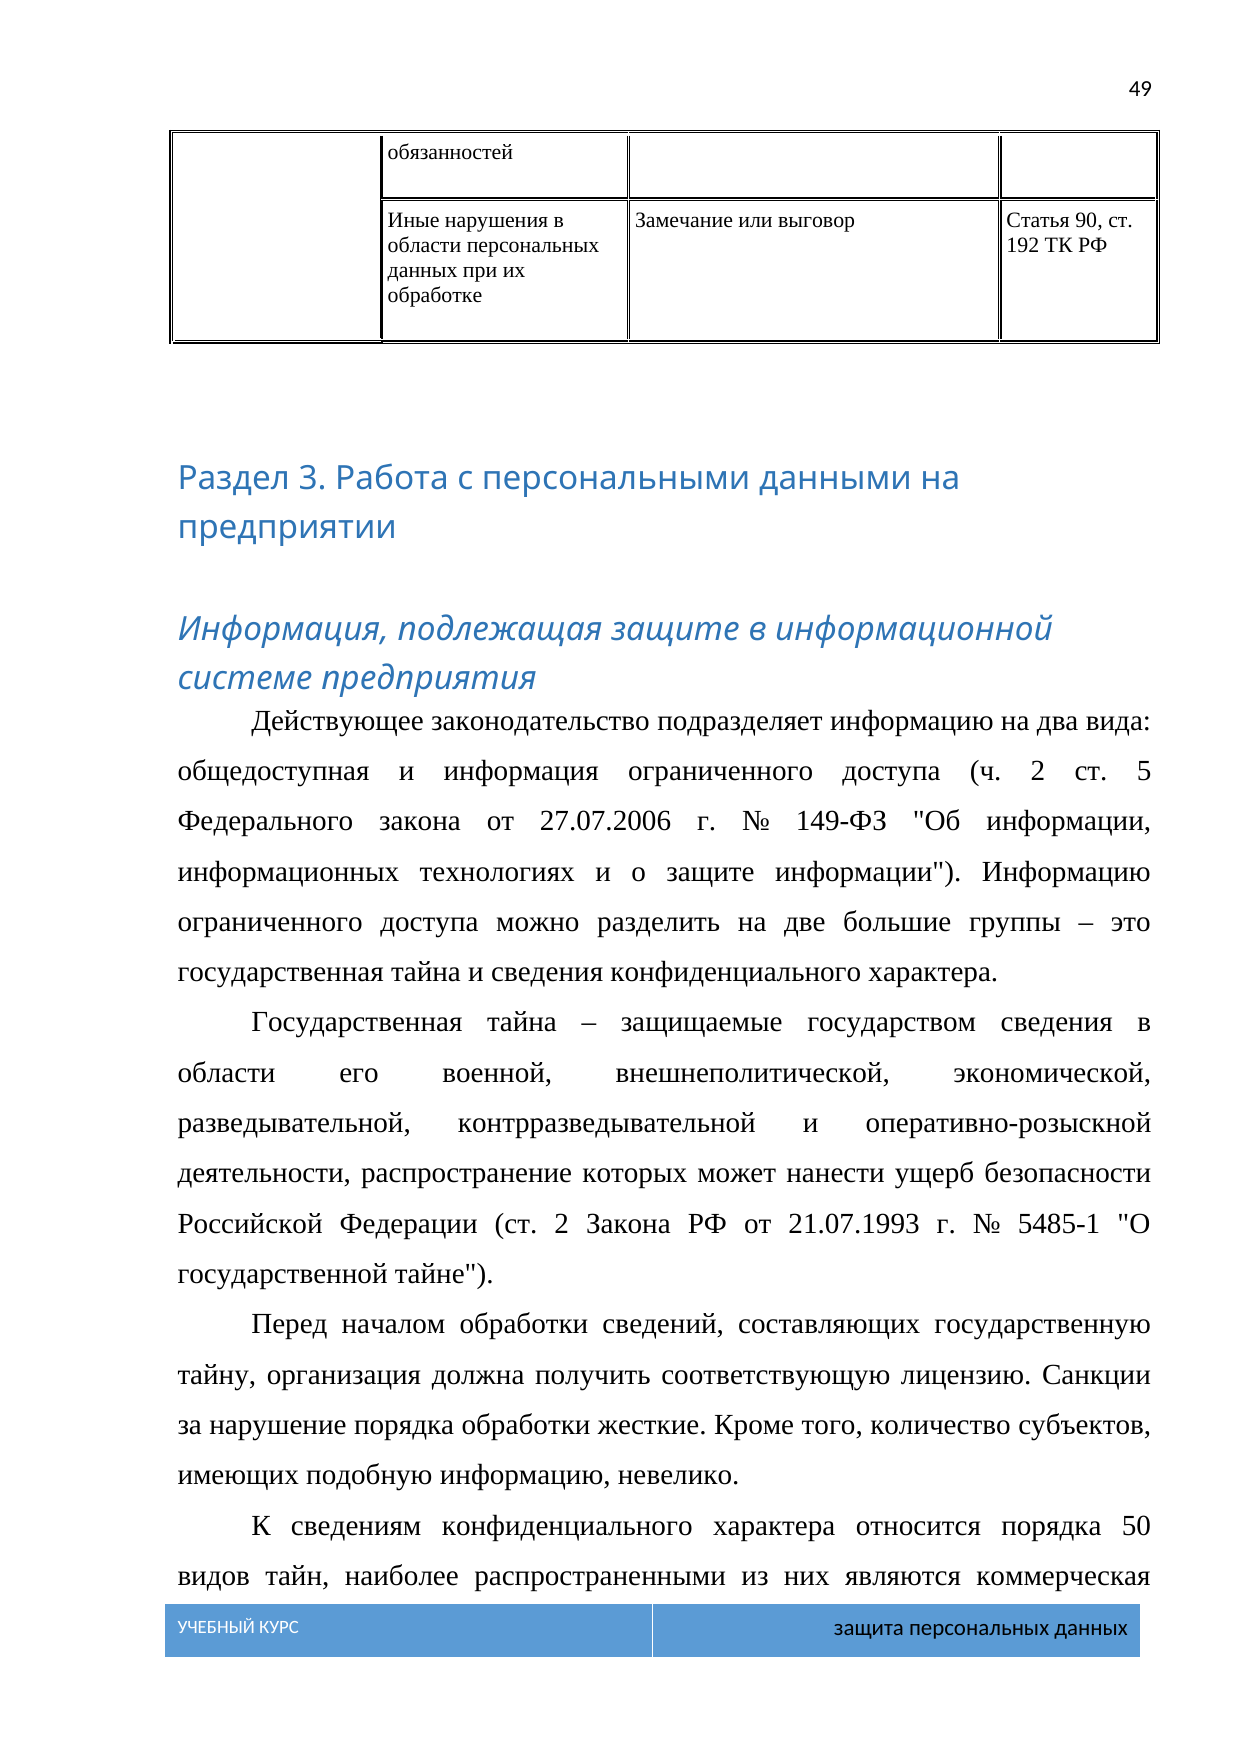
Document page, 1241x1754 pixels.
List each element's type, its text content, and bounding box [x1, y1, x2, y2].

subtitle Информация, подлежащая защите в информационной системе предприятия [177, 605, 1152, 699]
table_cell Дисциплинарная [173, 133, 381, 340]
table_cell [1000, 133, 1156, 197]
text Действующее законодательство подразделяет информацию на два вида: общедоступная и информация ограниченного доступа (ч. 2 ст. 5 Федерального закона от 27.07.2006 г. № 149-ФЗ "Об информации, информационных технологиях и о защите информации"). Информацию ограниченного доступа можно разделить на две большие группы – это государственная тайна и сведения конфиденциального характера. [177, 703, 1152, 988]
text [177, 1508, 1152, 1592]
table_cell Статья 90, ст. 192 ТК РФ [1000, 197, 1157, 340]
table_cell Замечание или выговор [629, 197, 1000, 340]
table_cell Иные нарушения в области персональных данных при их обработке [381, 201, 628, 340]
text Перед началом обработки сведений, составляющих государственную тайну, организация должна получить соответствующую лицензию. Санкции за нарушение порядка обработки жесткие. Кроме того, количество субъектов, имеющих подобную информацию, невелико. [177, 1306, 1152, 1491]
subtitle Раздел 3. Работа с персональными данными на предприятии [177, 453, 1152, 548]
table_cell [381, 133, 628, 197]
table_cell Увольнение [629, 131, 1000, 197]
text Государственная тайна – защищаемые государством сведения в области его военной, внешнеполитической, экономической, разведывательной, контрразведывательной и оперативно-розыскной деятельности, распространение которых может нанести ущерб безопасности Российской Федерации (ст. 2 Закона РФ от 21.07.1993 г. № 5485-1 "О государственной тайне"). [177, 1004, 1152, 1290]
